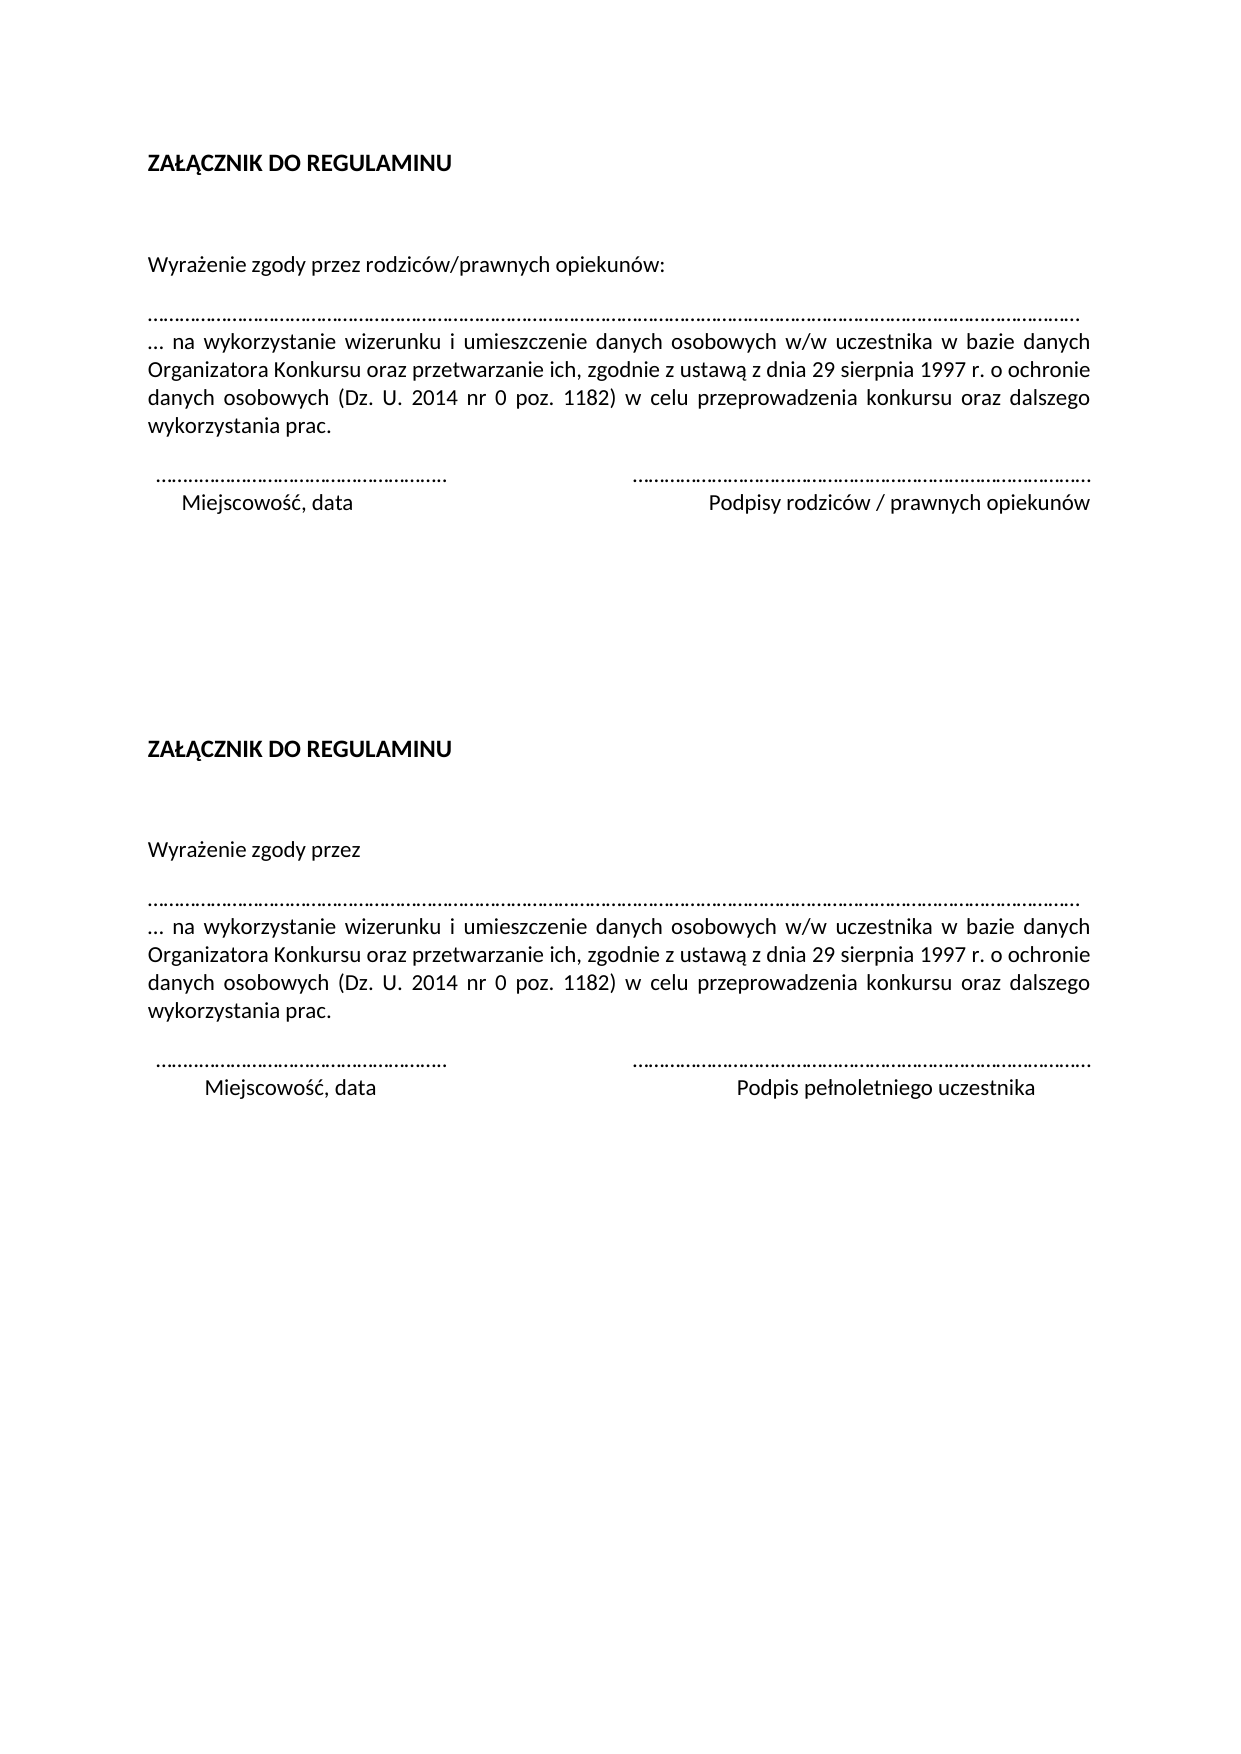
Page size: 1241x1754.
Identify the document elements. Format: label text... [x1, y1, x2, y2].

text ……………………………………………………………………………………………………………………………………………………………… na wykorzystanie wizerunku i umieszczenie danych osobowych w/w uczestnika w bazie danych Organizatora Konkursu oraz przetwarzanie ich, zgodnie z ustawą z dnia 29 sierpnia 1997 r. o ochronie danych osobowych (Dz. U. 2014 nr 0 poz. 1182) w celu przeprowadzenia konkursu oraz dalszego wykorzystania prac. [148, 884, 1093, 1024]
text ……………………………………………………………………………………………………………………………………………………………… na wykorzystanie wizerunku i umieszczenie danych osobowych w/w uczestnika w bazie danych Organizatora Konkursu oraz przetwarzanie ich, zgodnie z ustawą z dnia 29 sierpnia 1997 r. o ochronie danych osobowych (Dz. U. 2014 nr 0 poz. 1182) w celu przeprowadzenia konkursu oraz dalszego wykorzystania prac. [148, 299, 1093, 439]
text Miejscowość, data Podpisy rodziców / prawnych opiekunów [148, 488, 1093, 516]
text Wyrażenie zgody przez [148, 835, 1093, 863]
text ZAŁĄCZNIK DO REGULAMINU [148, 733, 1093, 763]
text ……..……………………………………….. …………………………………………………………………………… [148, 1045, 1093, 1073]
text Wyrażenie zgody przez rodziców/prawnych opiekunów: [148, 250, 1093, 278]
text ……..……………………………………….. …………………………………………………………………………… [148, 460, 1093, 488]
text Miejscowość, data Podpis pełnoletniego uczestnika [148, 1073, 1093, 1101]
text ZAŁĄCZNIK DO REGULAMINU [148, 148, 1093, 178]
